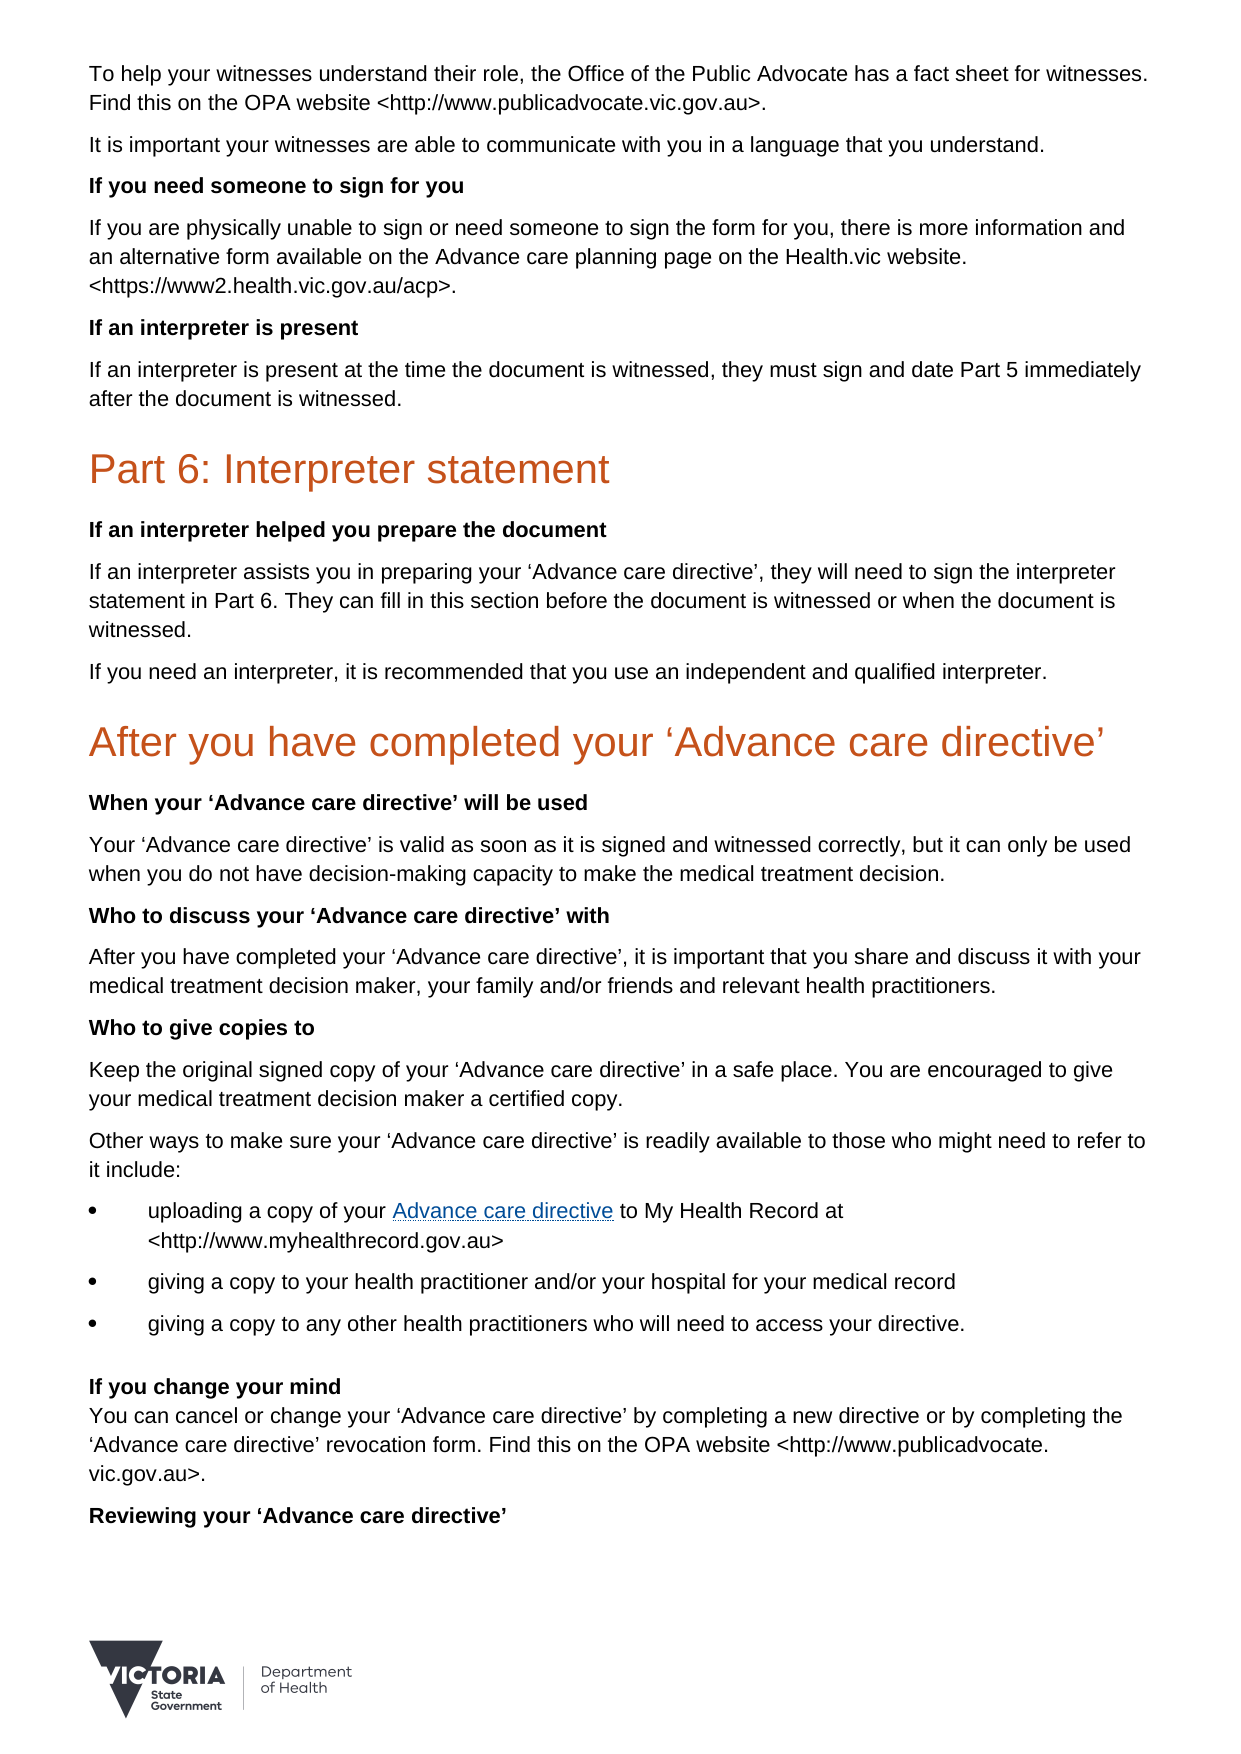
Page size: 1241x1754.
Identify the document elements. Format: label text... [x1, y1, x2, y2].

text If you are physically unable to sign or need someone to sign the form for you, there is more information and an alternative form available on the Advance care planning page on the Health.vic website. <https://www2.health.vic.gov.au/acp>. [89, 211, 1152, 299]
list uploading a copy of your Advance care directive to My Health Record at <http://www.myhealthrecord.gov.au> [89, 1194, 1152, 1253]
text Reviewing your ‘Advance care directive’ [89, 1499, 1152, 1528]
text If an interpreter is present [89, 311, 1152, 340]
text Who to discuss your ‘Advance care directive’ with [89, 899, 1152, 928]
subtitle After you have completed your ‘Advance care directive’ [89, 717, 1152, 765]
text If an interpreter assists you in preparing your ‘Advance care directive’, they will need to sign the interpreter statement in Part 6. They can fill in this section before the document is witnessed or when the document is witnessed. [89, 555, 1152, 642]
text Other ways to make sure your ‘Advance care directive’ is readily available to those who might need to refer to it include: [89, 1124, 1152, 1182]
subtitle Part 6: Interpreter statement [89, 444, 1152, 492]
text If you need an interpreter, it is recommended that you use an independent and qualified interpreter. [89, 655, 1152, 684]
text If an interpreter is present at the time the document is witnessed, they must sign and date Part 5 immediately after the document is witnessed. [89, 353, 1152, 411]
list giving a copy to your health practitioner and/or your hospital for your medical record [89, 1265, 1152, 1294]
text Your ‘Advance care directive’ is valid as soon as it is signed and witnessed correctly, but it can only be used when you do not have decision-making capacity to make the medical treatment decision. [89, 828, 1152, 886]
text If you change your mind [89, 1374, 1152, 1399]
text If you need someone to sign for you [89, 169, 1152, 199]
text When your ‘Advance care directive’ will be used [89, 786, 1152, 815]
text Keep the original signed copy of your ‘Advance care directive’ in a safe place. You are encouraged to give your medical treatment decision maker a certified copy. [89, 1053, 1152, 1111]
text To help your witnesses understand their role, the Office of the Public Advocate has a fact sheet for witnesses. Find this on the OPA website <http://www.publicadvocate.vic.gov.au>. [89, 57, 1152, 115]
text You can cancel or change your ‘Advance care directive’ by completing a new directive or by completing the ‘Advance care directive’ revocation form. Find this on the OPA website <http://www.publicadvocate. vic.gov.au>. [89, 1399, 1152, 1487]
text After you have completed your ‘Advance care directive’, it is important that you share and discuss it with your medical treatment decision maker, your family and/or friends and relevant health practitioners. [89, 940, 1152, 999]
text Who to give copies to [89, 1011, 1152, 1040]
picture [0, 1595, 1241, 1754]
text If an interpreter helped you prepare the document [89, 513, 1152, 542]
list giving a copy to any other health practitioners who will need to access your directive. [89, 1307, 1152, 1336]
text It is important your witnesses are able to communicate with you in a language that you understand. [89, 128, 1152, 157]
